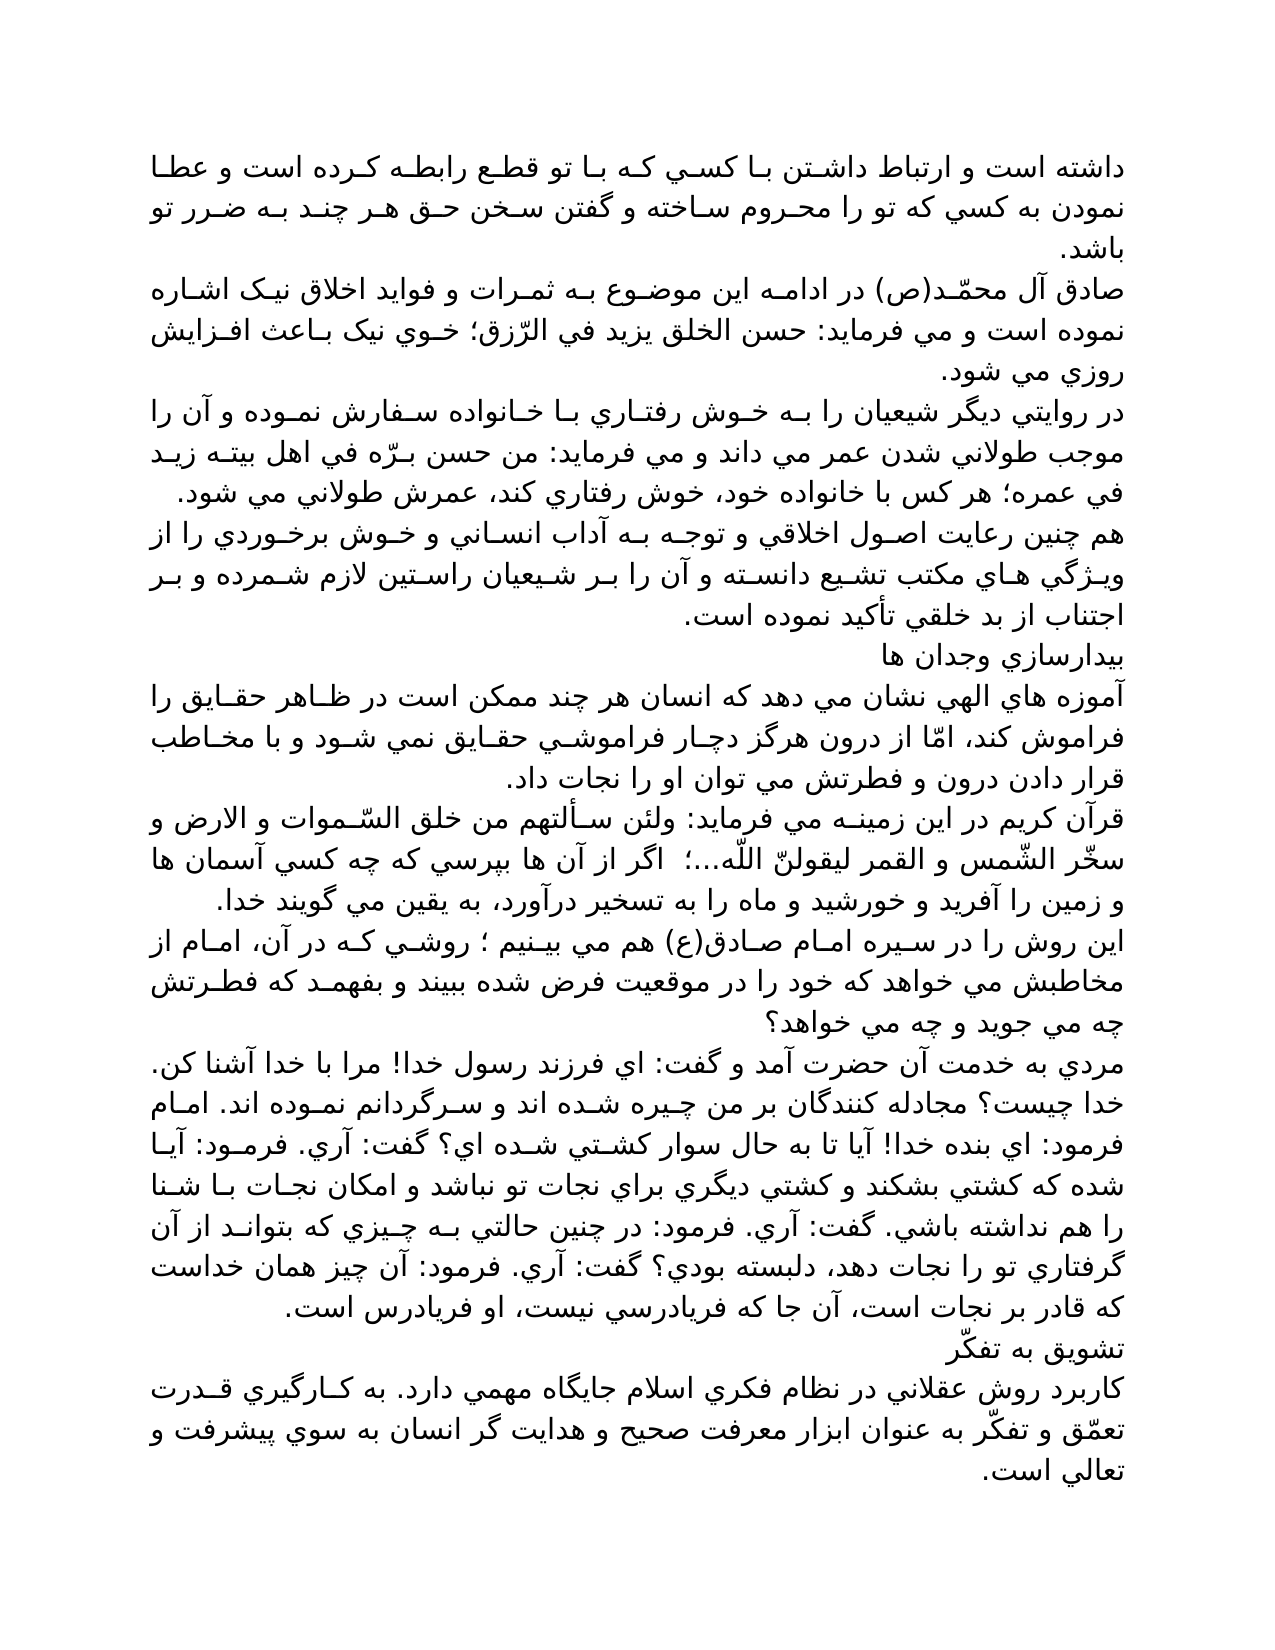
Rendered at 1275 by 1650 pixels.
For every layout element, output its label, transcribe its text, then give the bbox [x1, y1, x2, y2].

text هم چنين رعايت اصول اخلاقي و توجه به آداب انساني و خوش برخوردي را از ويژگي هاي مکتب تشيع دانسته و آن را بر شيعيان راستين لازم شمرده و بر اجتناب از بد خلقي تأکيد نموده است. [150, 517, 1125, 632]
text اين روش را در سيره امام صادق(ع) هم مي بينيم ؛ روشي که در آن، امام از مخاطبش مي خواهد که خود را در موقعيت فرض شده ببيند و بفهمد که فطرتش چه مي جويد و چه مي خواهد؟ [150, 924, 1125, 1039]
text بيدارسازي وجدان ها [150, 639, 1125, 673]
text تشويق به تفکّر [150, 1331, 1125, 1365]
text کاربرد روش عقلاني در نظام فکري اسلام جايگاه مهمي دارد. به کارگيري قدرت تعمّق و تفکّر به عنوان ابزار معرفت صحيح و هدايت گر انسان به سوي پيشرفت و تعالي است. [150, 1372, 1125, 1487]
text قرآن کريم در اين زمينه مي فرمايد: ولئن سألتهم من خلق السّموات و الارض و سخّر الشّمس و القمر ليقولنّ اللّه...؛ اگر از آن ها بپرسي که چه کسي آسمان ها و زمين را آفريد و خورشيد و ماه را به تسخير درآورد، به يقين مي گويند خدا. [150, 802, 1125, 917]
text صادق آل محمّد(ص) در ادامه اين موضوع به ثمرات و فوايد اخلاق نيک اشاره نموده است و مي فرمايد: حسن الخلق يزيد في الرّزق؛ خوي نيک باعث افزايش روزي مي شود. [150, 272, 1125, 388]
text مردي به خدمت آن حضرت آمد و گفت: اي فرزند رسول خدا! مرا با خدا آشنا کن. خدا چيست؟ مجادله کنندگان بر من چيره شده اند و سرگردانم نموده اند. امام فرمود: اي بنده خدا! آيا تا به حال سوار کشتي شده اي؟ گفت: آري. فرمود: آيا شده که کشتي بشکند و کشتي ديگري براي نجات تو نباشد و امکان نجات با شنا را هم نداشته باشي. گفت: آري. فرمود: در چنين حالتي به چيزي که بتواند از آن گرفتاري تو را نجات دهد، دلبسته بودي؟ گفت: آري. فرمود: آن چيز همان خداست که قادر بر نجات است، آن جا که فريادرسي نيست، او فريادرس است. [150, 1046, 1125, 1324]
text آموزه هاي الهي نشان مي دهد که انسان هر چند ممکن است در ظاهر حقايق را فراموش کند، امّا از درون هرگز دچار فراموشي حقايق نمي شود و با مخاطب قرار دادن درون و فطرتش مي توان او را نجات داد. [150, 679, 1125, 795]
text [150, 150, 1125, 265]
text در روايتي ديگر شيعيان را به خوش رفتاري با خانواده سفارش نموده و آن را موجب طولاني شدن عمر مي داند و مي فرمايد: من حسن برّه في اهل بيته زيد في عمره؛ هر کس با خانواده خود، خوش رفتاري کند، عمرش طولاني مي شود. [150, 394, 1125, 510]
